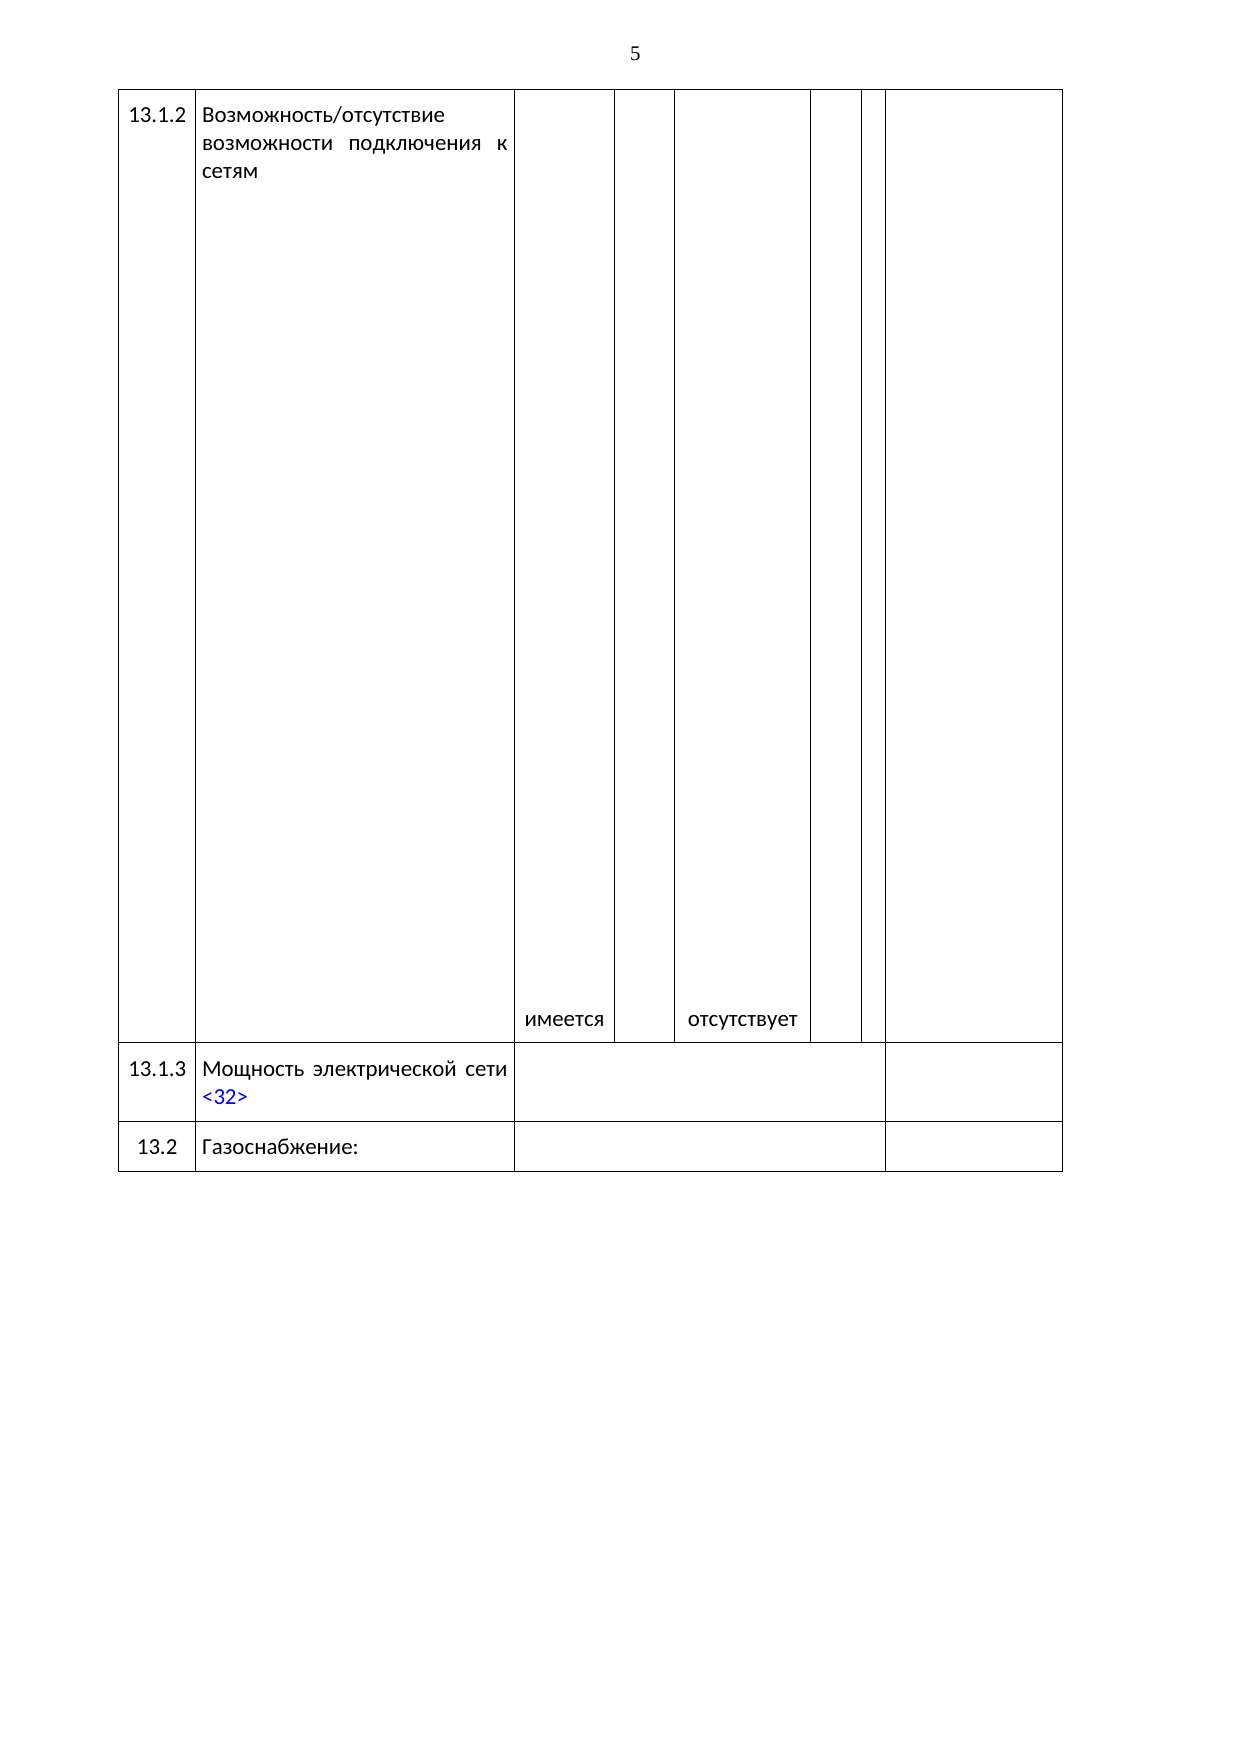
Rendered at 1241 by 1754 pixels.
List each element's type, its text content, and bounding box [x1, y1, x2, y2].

table_cell Мощность электрической сети <32> [196, 1043, 514, 1121]
table_cell Газоснабжение: [196, 1122, 514, 1171]
table_cell отсутствует [675, 90, 810, 1042]
table_cell 13.1.2 [119, 90, 195, 1042]
table_cell 13.1.3 [119, 1043, 195, 1121]
table_cell [615, 90, 674, 1042]
table_cell [886, 1122, 1062, 1171]
table_cell [886, 1043, 1062, 1121]
table_cell [515, 1122, 885, 1171]
table_cell [862, 90, 885, 1042]
table_cell [515, 1043, 885, 1121]
table_cell имеется [515, 90, 614, 1042]
table_cell Возможность/отсутствие возможности подключения к сетям [196, 90, 514, 1042]
table_cell [811, 90, 861, 1042]
table_cell 13.2 [119, 1122, 195, 1171]
table_cell [886, 90, 1062, 1042]
